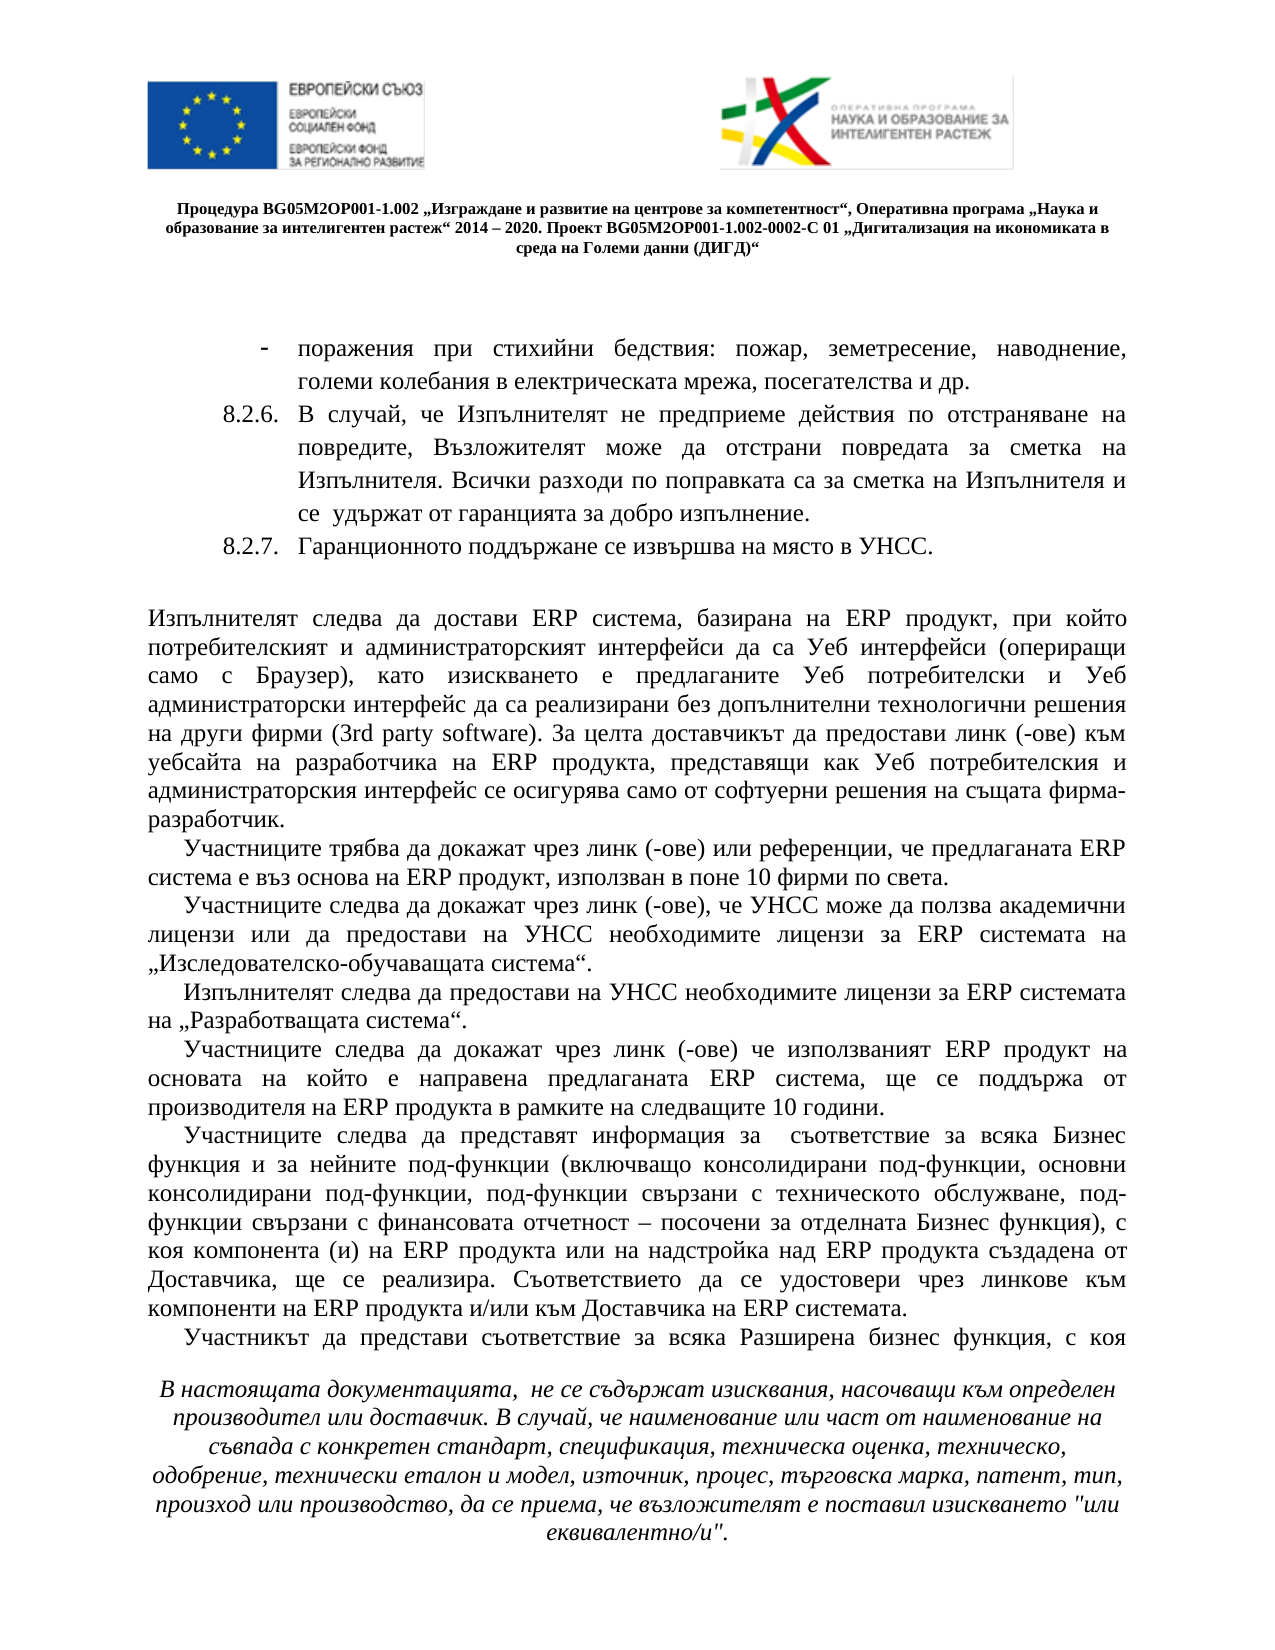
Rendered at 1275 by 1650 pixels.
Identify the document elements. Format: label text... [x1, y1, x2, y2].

list В случай, че Изпълнителят не предприеме действия по отстраняване на повредите, Възложителят може да отстрани повредата за сметка на Изпълнителя. Всички разходи по поправката са за сметка на Изпълнителя и се удържат от гаранцията за добро изпълнение. [223, 399, 1127, 527]
picture [147, 81, 426, 171]
text Участниците трябва да докажат чрез линк (-ове) или референции, че предлаганата ERP система е въз основа на ERP продукт, използван в поне 10 фирми по света. [148, 833, 1127, 890]
text Участниците следва да докажат чрез линк (-ове), че УНСС може да ползва академични лицензи или да предостави на УНСС необходимите лицензи за ERP системата на „Изследователско-обучаващата система“. [148, 890, 1127, 977]
text Изпълнителят следва да предостави на УНСС необходимите лицензи за ERP системата на „Разработващата система“. [148, 977, 1127, 1034]
picture [719, 75, 1015, 171]
text Участниците следва да докажат чрез линк (-ове) че използваният ERP продукт на основата на който е направена предлаганата ERP система, ще се поддържа от производителя на ERP продукта в рамките на следващите 10 години. [148, 1034, 1127, 1120]
list Гаранционното поддържане се извършва на място в УНСС. [223, 531, 1127, 560]
text Изпълнителят следва да достави ERP система, базирана на ERP продукт, при който потребителският и администраторският интерфейси да са Уеб интерфейси (опериращи само с Браузер), като изискването е предлаганите Уеб потребителски и Уеб администраторски интерфейс да са реализирани без допълнителни технологични решения на други фирми (3rd party software). За целта доставчикът да предостави линк (-ове) към уебсайта на разработчика на ERP продукта, представящи как Уеб потребителския и администраторския интерфейс се осигурява само от софтуерни решения на същата фирма-разработчик. [148, 603, 1127, 833]
text Участниците следва да представят информация за съответствие за всяка Бизнес функция и за нейните под-функции (включващо консолидирани под-функции, основни консолидирани под-функции, под-функции свързани с техническото обслужване, под-функции свързани с финансовата отчетност – посочени за отделната Бизнес функция), с коя компонента (и) на ERP продукта или на надстройка над ERP продукта създадена от Доставчика, ще се реализира. Съответствието да се удостовери чрез линкове към компоненти на ERP продукта и/или към Доставчика на ERP системата. [148, 1120, 1127, 1322]
list поражения при стихийни бедствия: пожар, земетресение, наводнение, големи колебания в електрическата мрежа, посегателства и др. [260, 333, 1127, 395]
